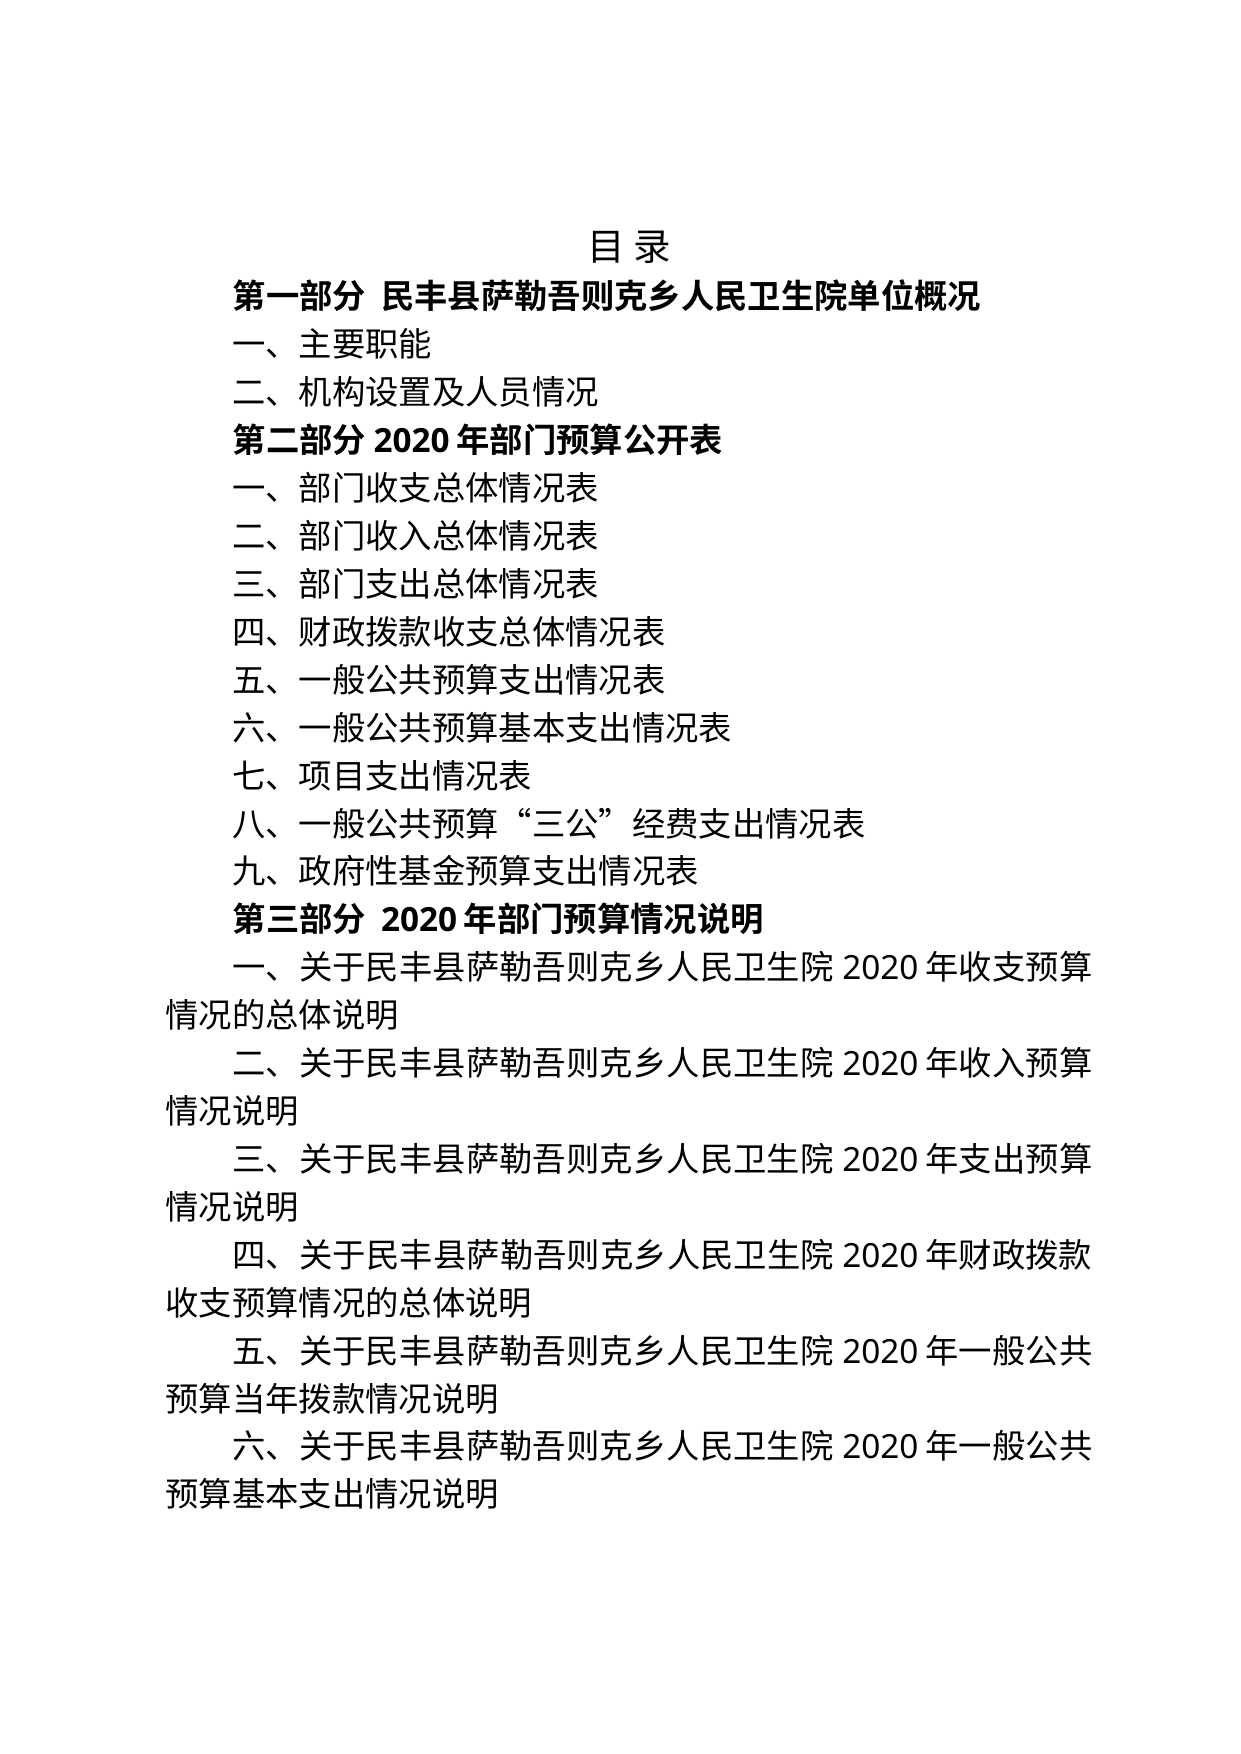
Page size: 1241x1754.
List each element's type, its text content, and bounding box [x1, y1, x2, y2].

text 三、关于民丰县萨勒吾则克乡人民卫生院2020年支出预算情况说明 [165, 1133, 1092, 1229]
text 第二部分 2020年部门预算公开表 [165, 414, 1092, 462]
text 二、关于民丰县萨勒吾则克乡人民卫生院2020年收入预算情况说明 [165, 1037, 1092, 1133]
text 二、部门收入总体情况表 [165, 510, 1092, 558]
text 一、主要职能 [165, 318, 1092, 366]
text 一、部门收支总体情况表 [165, 462, 1092, 510]
text 九、政府性基金预算支出情况表 [165, 846, 1092, 893]
text 一、关于民丰县萨勒吾则克乡人民卫生院2020年收支预算情况的总体说明 [165, 941, 1092, 1037]
text 第一部分 民丰县萨勒吾则克乡人民卫生院单位概况 [165, 271, 1092, 318]
text 四、财政拨款收支总体情况表 [165, 606, 1092, 654]
text 五、一般公共预算支出情况表 [165, 654, 1092, 702]
text 五、关于民丰县萨勒吾则克乡人民卫生院2020年一般公共预算当年拨款情况说明 [165, 1325, 1092, 1421]
text 第三部分 2020年部门预算情况说明 [165, 893, 1092, 941]
text 二、机构设置及人员情况 [165, 366, 1092, 414]
text 八、一般公共预算“三公”经费支出情况表 [165, 798, 1092, 846]
text 三、部门支出总体情况表 [165, 558, 1092, 606]
text 六、关于民丰县萨勒吾则克乡人民卫生院2020年一般公共预算基本支出情况说明 [165, 1421, 1092, 1516]
text 目 录 [165, 218, 1092, 271]
text 四、关于民丰县萨勒吾则克乡人民卫生院2020年财政拨款收支预算情况的总体说明 [165, 1229, 1092, 1325]
text 七、项目支出情况表 [165, 750, 1092, 798]
text 六、一般公共预算基本支出情况表 [165, 702, 1092, 750]
